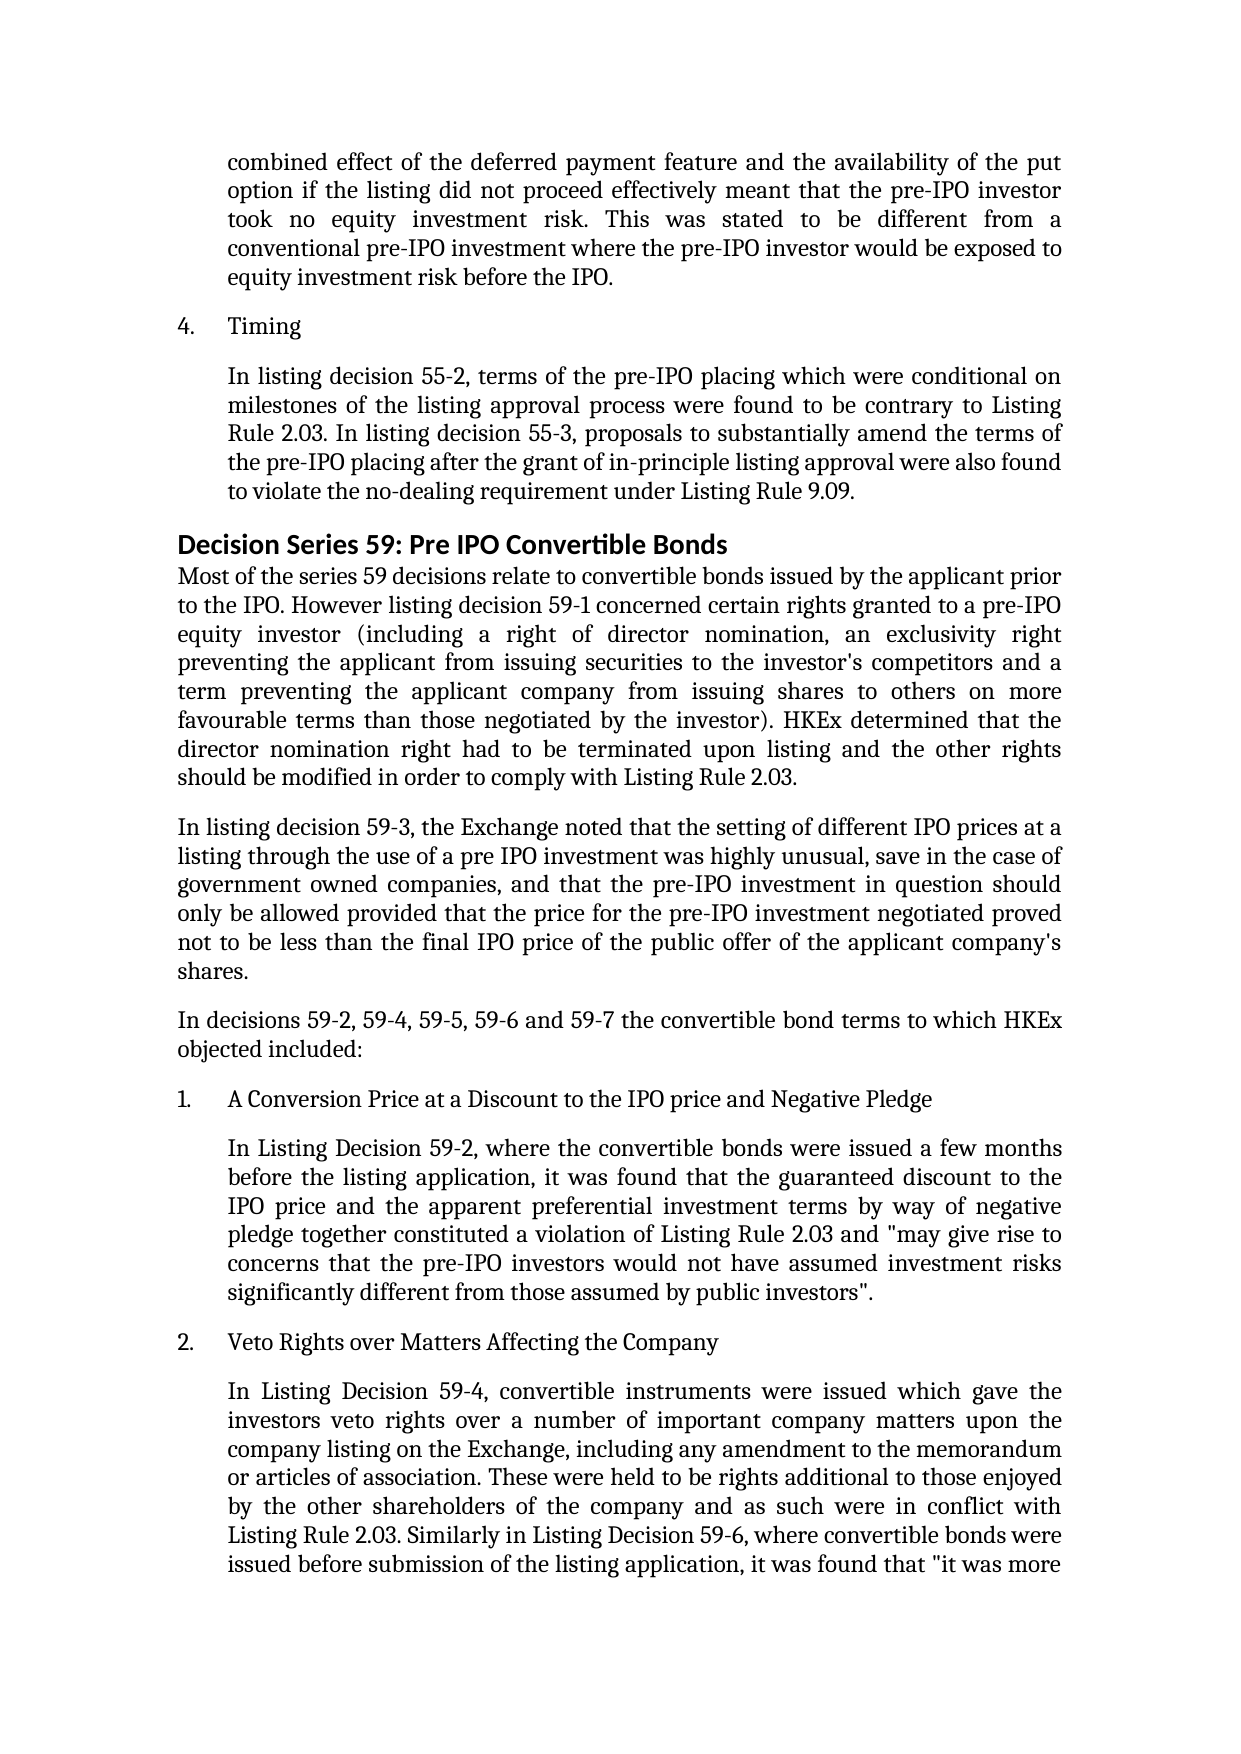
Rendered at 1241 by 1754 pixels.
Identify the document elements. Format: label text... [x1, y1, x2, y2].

list Timing [177, 312, 1063, 341]
text In decisions 59-2, 59-4, 59-5, 59-6 and 59-7 the convertible bond terms to which HKEx objected included: [177, 1006, 1063, 1064]
text Most of the series 59 decisions relate to convertible bonds issued by the applicant prior to the IPO. However listing decision 59-1 concerned certain rights granted to a pre-IPO equity investor (including a right of director nomination, an exclusivity right preventing the applicant from issuing securities to the investor's competitors and a term preventing the applicant company from issuing shares to others on more favourable terms than those negotiated by the investor). HKEx determined that the director nomination right had to be terminated upon listing and the other rights should be modified in order to comply with Listing Rule 2.03. [177, 562, 1063, 792]
list Veto Rights over Matters Affecting the Company [177, 1327, 1063, 1356]
list In listing decision 55-2, terms of the pre-IPO placing which were conditional on milestones of the listing approval process were found to be contrary to Listing Rule 2.03. In listing decision 55-3, proposals to substantially amend the terms of the pre-IPO placing after the grant of in-principle listing approval were also found to violate the no-dealing requirement under Listing Rule 9.09. [177, 362, 1063, 506]
list In Listing Decision 59-2, where the convertible bonds were issued a few months before the listing application, it was found that the guaranteed discount to the IPO price and the apparent preferential investment terms by way of negative pledge together constituted a violation of Listing Rule 2.03 and "may give rise to concerns that the pre-IPO investors would not have assumed investment risks significantly different from those assumed by public investors". [177, 1134, 1063, 1307]
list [177, 1377, 1063, 1578]
list A Conversion Price at a Discount to the IPO price and Negative Pledge [177, 1084, 1063, 1113]
text In listing decision 59-3, the Exchange noted that the setting of different IPO prices at a listing through the use of a pre IPO investment was highly unusual, save in the case of government owned companies, and that the pre-IPO investment in question should only be allowed provided that the price for the pre-IPO investment negotiated proved not to be less than the final IPO price of the public offer of the applicant company's shares. [177, 813, 1063, 985]
subtitle Decision Series 59: Pre IPO Convertible Bonds [177, 526, 1063, 562]
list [177, 148, 1063, 291]
